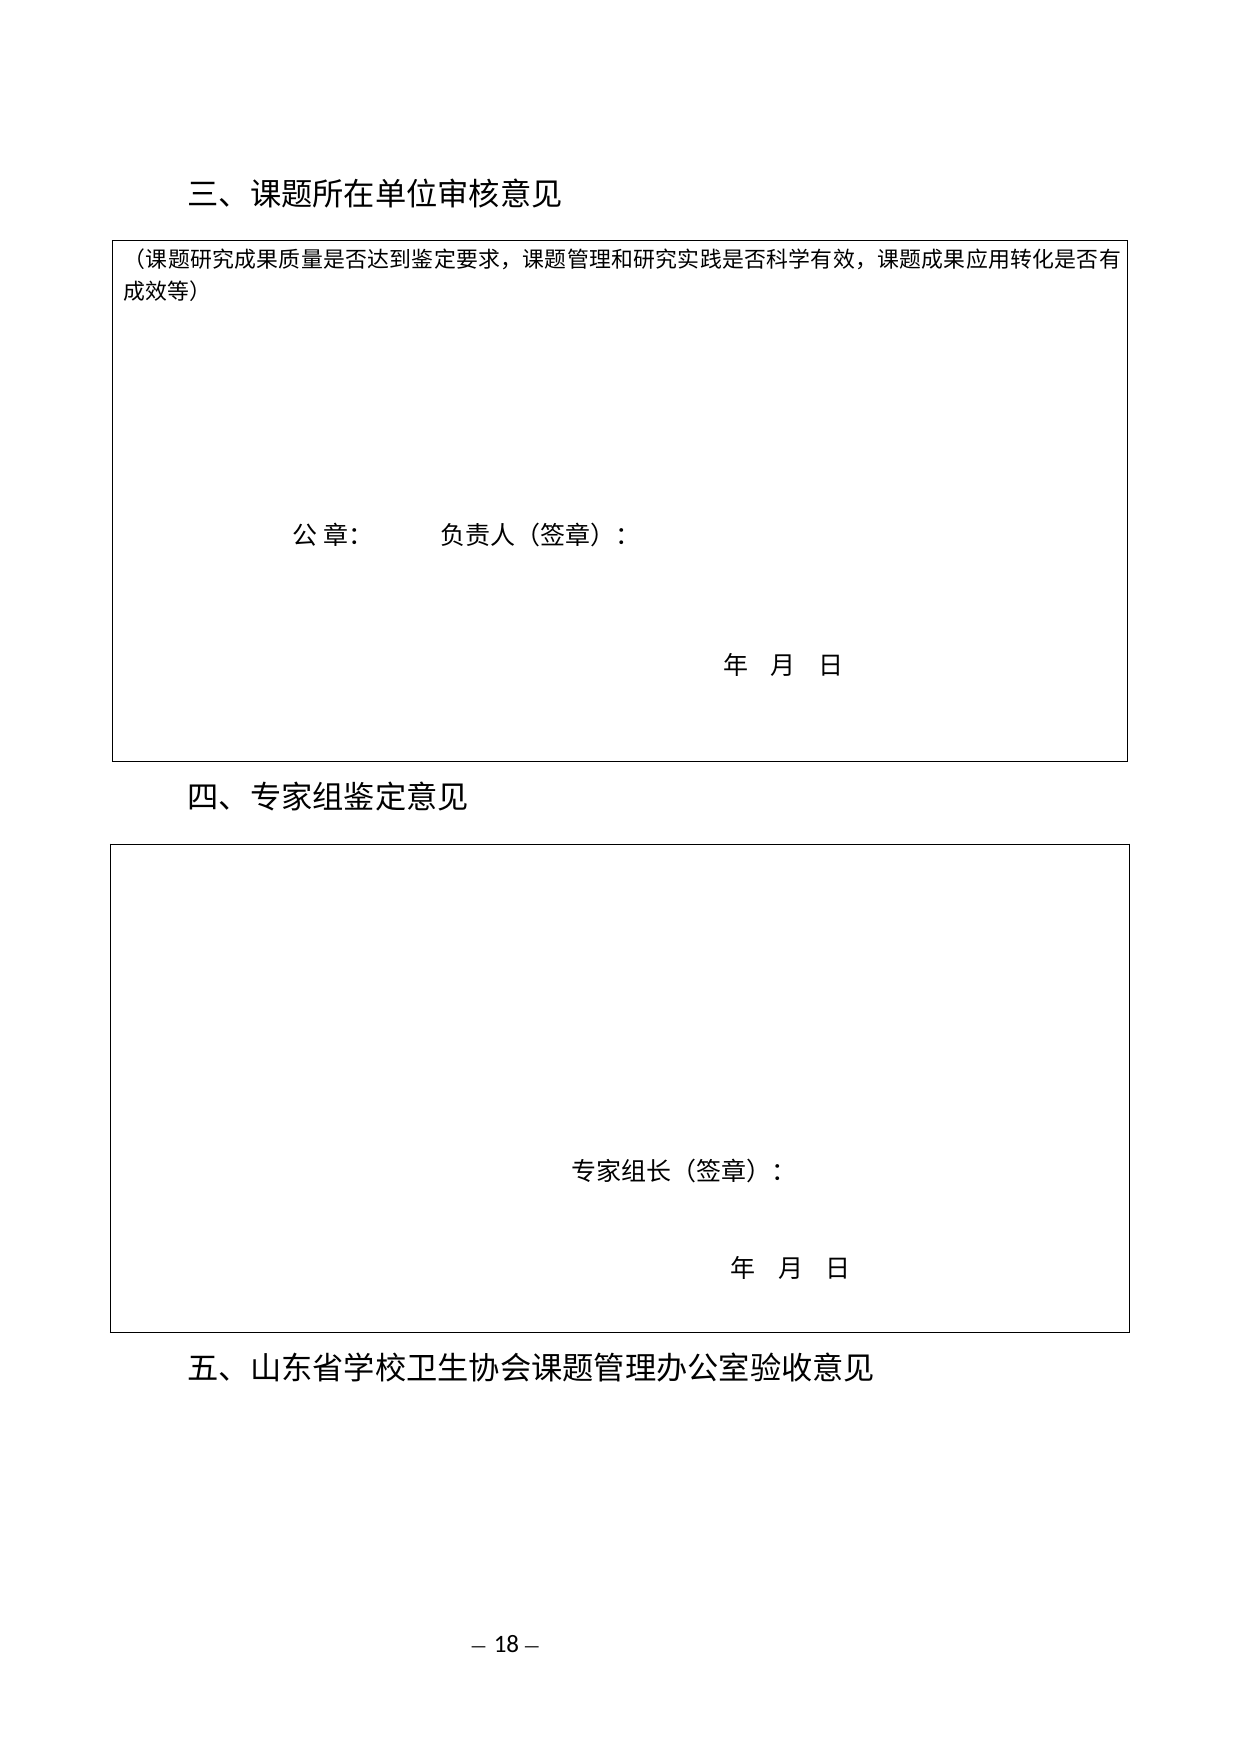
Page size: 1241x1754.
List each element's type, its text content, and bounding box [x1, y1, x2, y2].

text 五、山东省学校卫生协会课题管理办公室验收意见 [187, 1333, 1053, 1398]
table_header （课题研究成果质量是否达到鉴定要求，课题管理和研究实践是否科学有效，课题成果应用转化是否有成效等） 公 章： 负责人（签章）： 年 月 日 [113, 241, 1127, 761]
text 三、课题所在单位审核意见 [187, 159, 1053, 224]
text 四、专家组鉴定意见 [187, 762, 1053, 827]
table_header 专家组长（签章）： 年 月 日 [111, 845, 1129, 1332]
